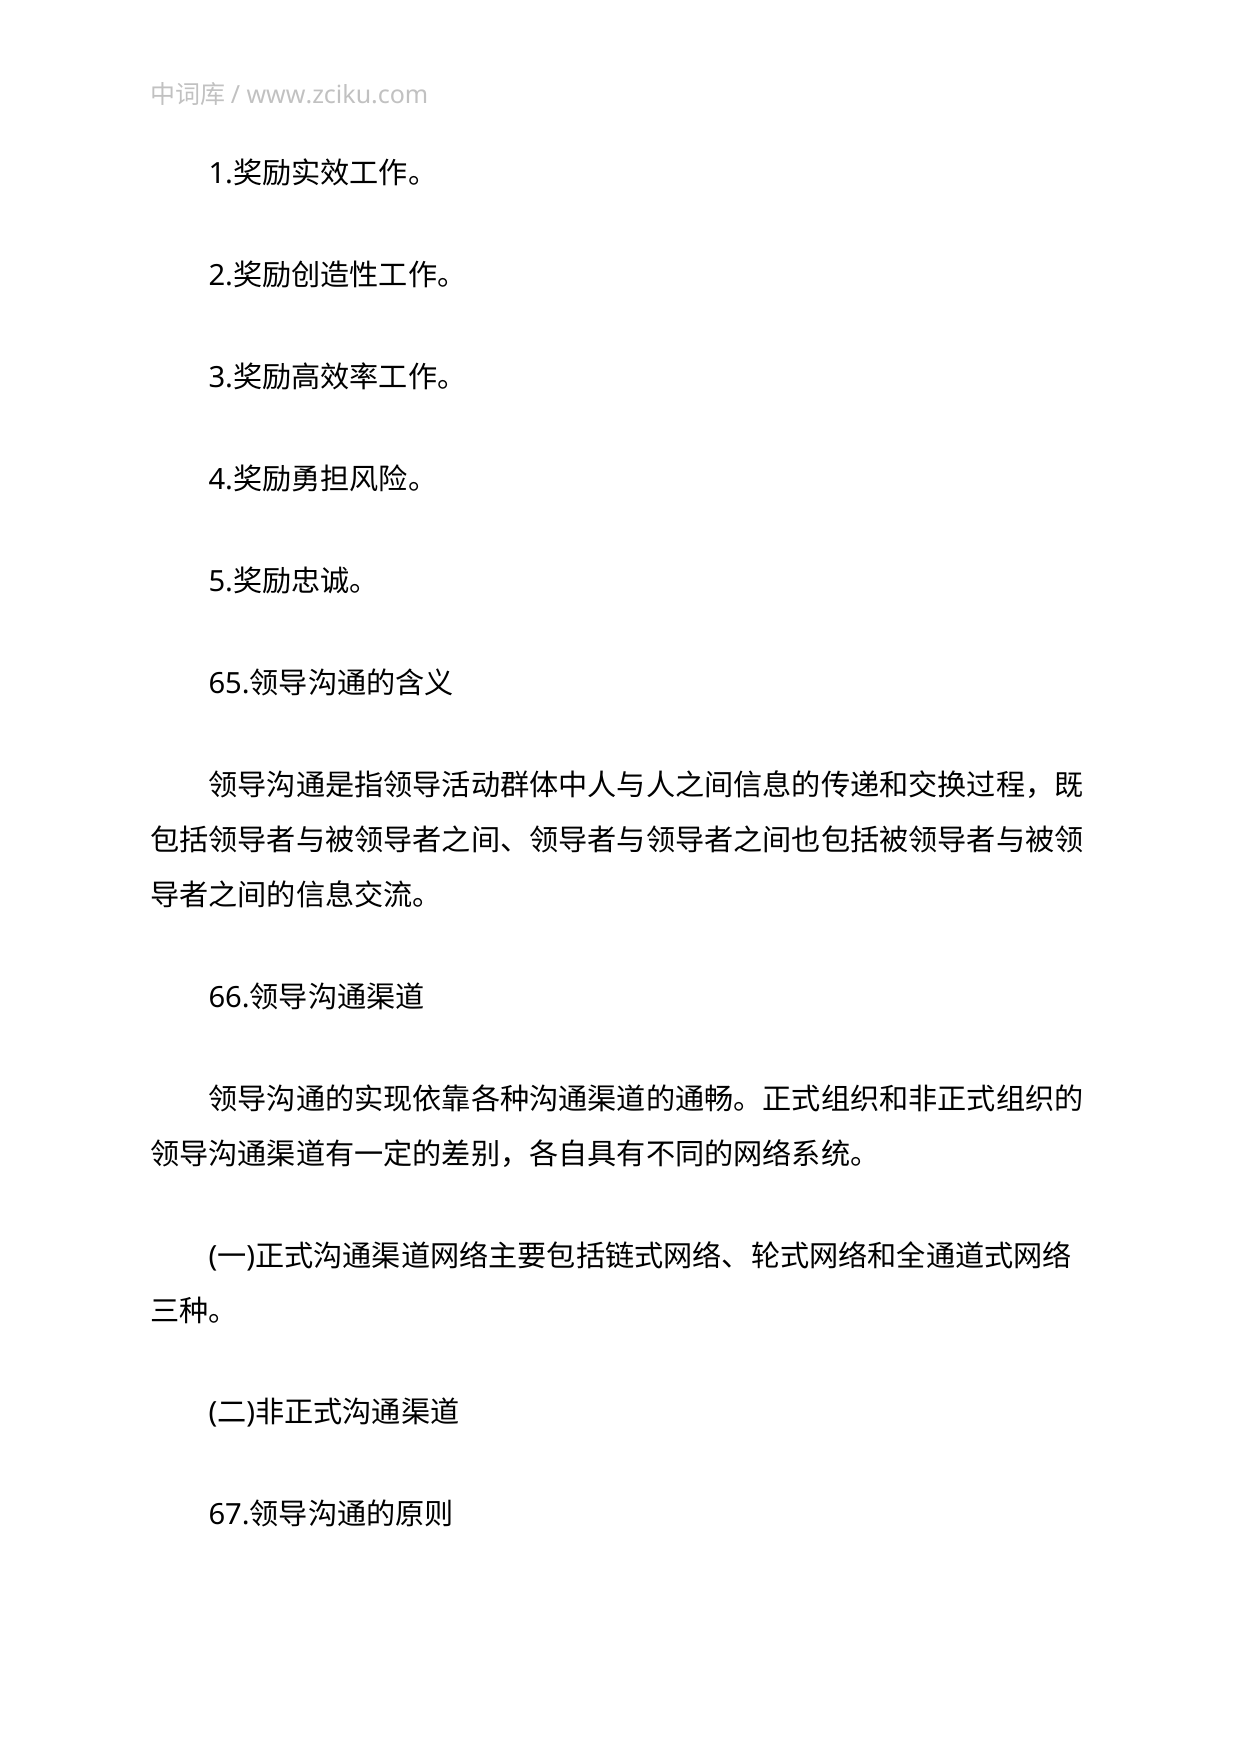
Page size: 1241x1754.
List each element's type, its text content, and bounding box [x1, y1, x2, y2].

text 5.奖励忠诚。 [150, 558, 1090, 600]
text 领导沟通是指领导活动群体中人与人之间信息的传递和交换过程，既包括领导者与被领导者之间、领导者与领导者之间也包括被领导者与被领导者之间的信息交流。 [150, 762, 1090, 914]
text 65.领导沟通的含义 [150, 660, 1090, 702]
text 3.奖励高效率工作。 [150, 354, 1090, 396]
text 66.领导沟通渠道 [150, 973, 1090, 1016]
text (一)正式沟通渠道网络主要包括链式网络、轮式网络和全通道式网络三种。 [150, 1232, 1090, 1329]
text 1.奖励实效工作。 [150, 150, 1090, 192]
text 67.领导沟通的原则 [150, 1491, 1090, 1533]
text (二)非正式沟通渠道 [150, 1389, 1090, 1431]
text 领导沟通的实现依靠各种沟通渠道的通畅。正式组织和非正式组织的领导沟通渠道有一定的差别，各自具有不同的网络系统。 [150, 1075, 1090, 1173]
text 2.奖励创造性工作。 [150, 252, 1090, 294]
text 4.奖励勇担风险。 [150, 456, 1090, 498]
